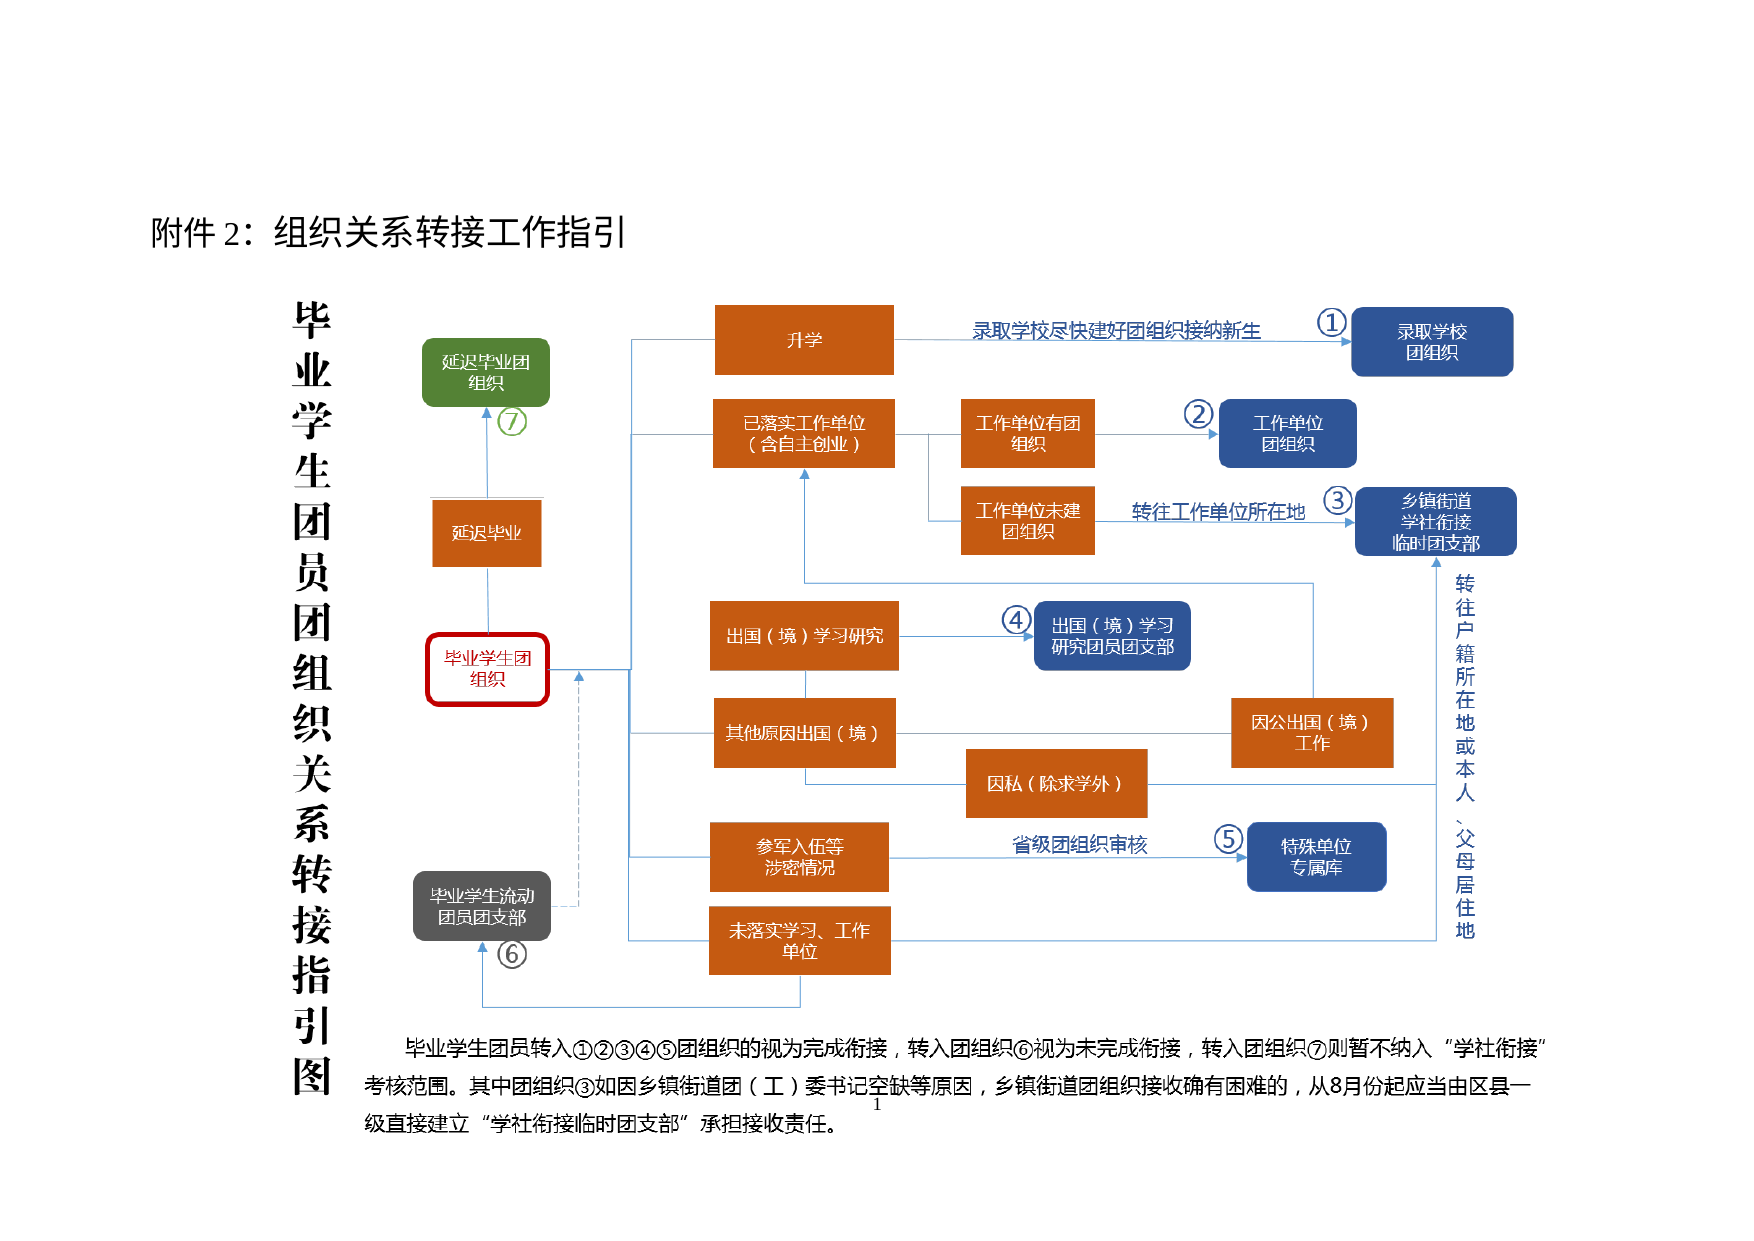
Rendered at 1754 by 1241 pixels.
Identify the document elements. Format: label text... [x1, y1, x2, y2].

picture [265, 282, 1571, 1148]
text 附件2：组织关系转接工作指引 [150, 198, 1604, 263]
